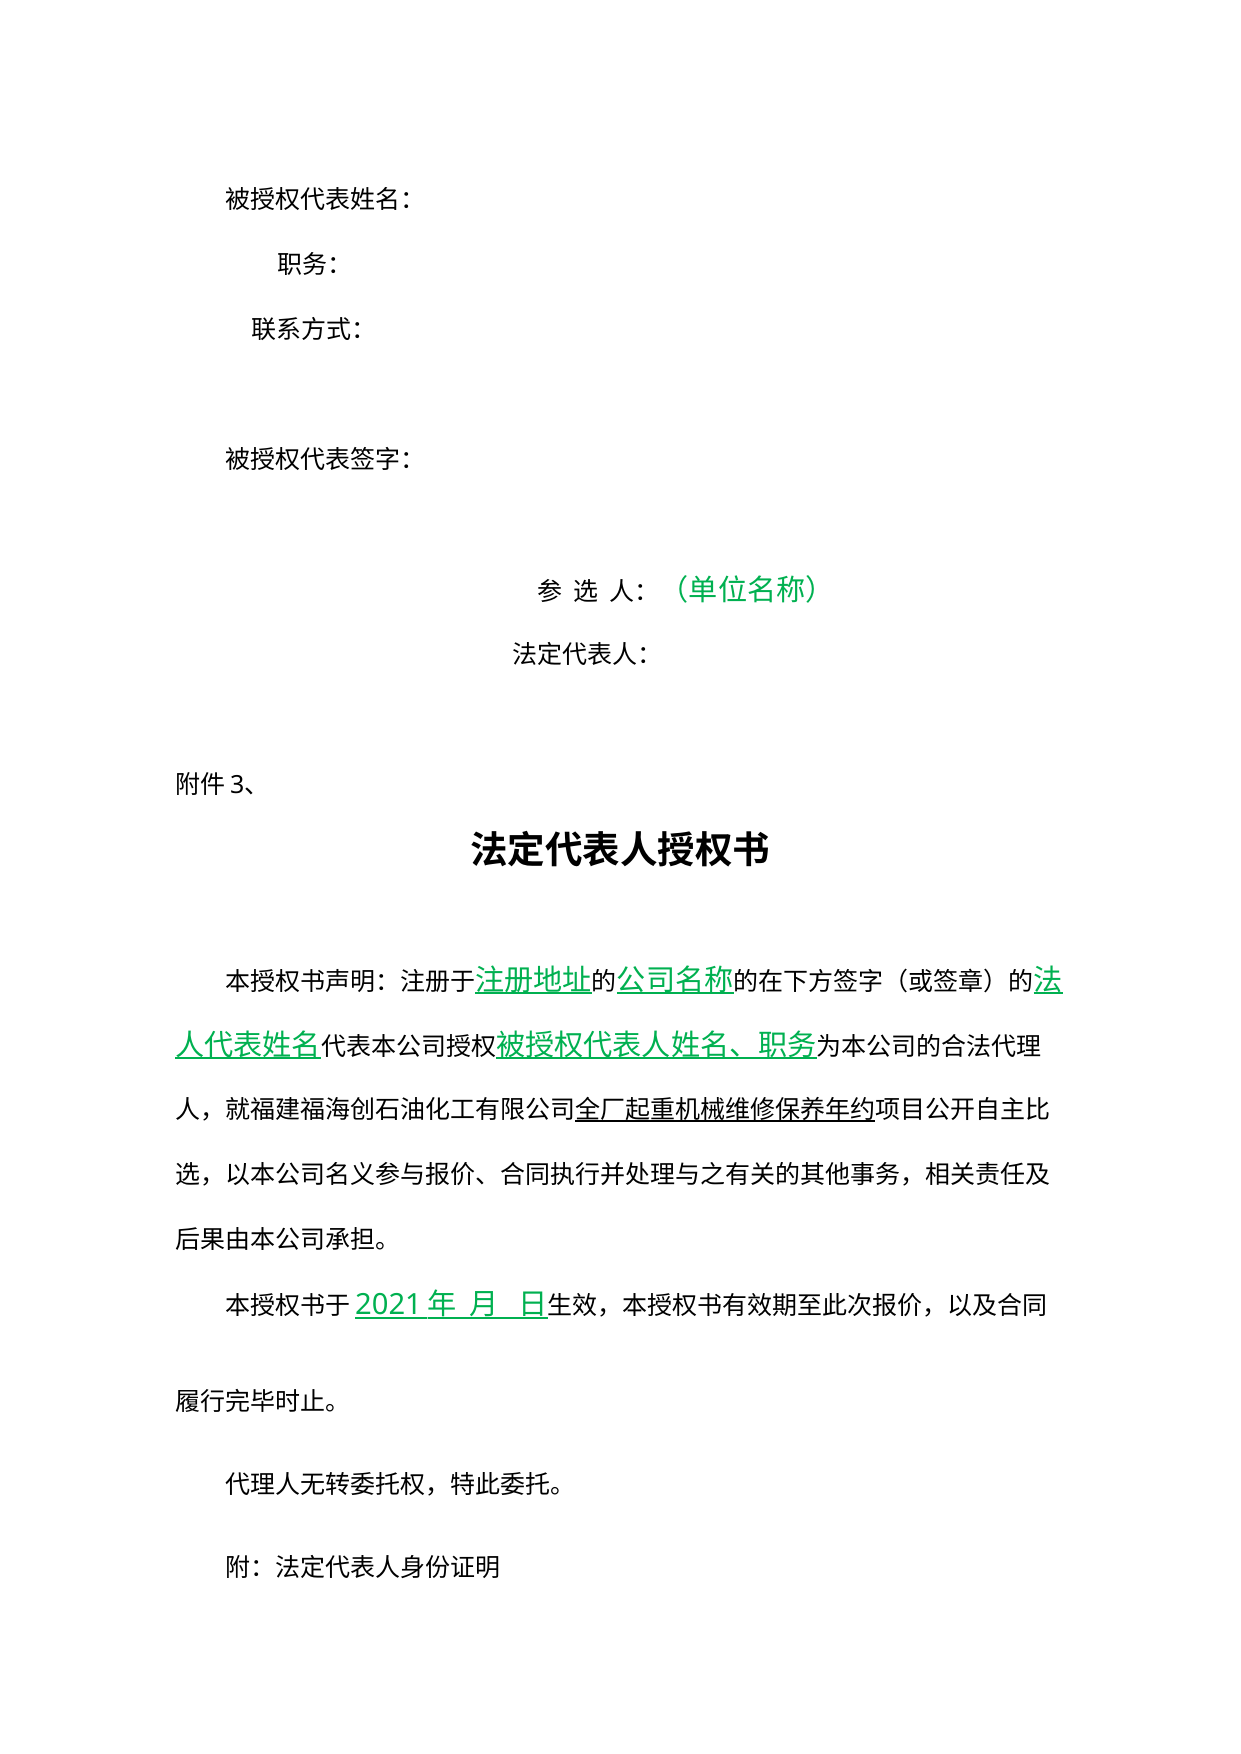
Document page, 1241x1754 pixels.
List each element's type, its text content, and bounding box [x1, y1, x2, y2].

text 本授权书于2021年 月 日生效，本授权书有效期至此次报价，以及合同履行完毕时止。 [175, 1270, 1065, 1432]
text 参 选 人：（单位名称） [175, 555, 1065, 620]
text 法定代表人： [175, 620, 1065, 685]
text 被授权代表姓名： [175, 165, 1065, 230]
text 附件3、 [175, 750, 1065, 815]
text 附：法定代表人身份证明 [175, 1533, 1065, 1598]
text 被授权代表签字： [175, 425, 1065, 490]
text 法定代表人授权书 [175, 815, 1065, 880]
text 职务： [175, 230, 1065, 295]
text 本授权书声明：注册于注册地址的公司名称的在下方签字（或签章）的法人代表姓名代表本公司授权被授权代表人姓名、职务为本公司的合法代理人，就福建福海创石油化工有限公司全厂起重机械维修保养年约项目公开自主比选，以本公司名义参与报价、合同执行并处理与之有关的其他事务，相关责任及后果由本公司承担。 [175, 945, 1065, 1270]
text 代理人无转委托权，特此委托。 [175, 1450, 1065, 1515]
text 联系方式： [175, 295, 1065, 360]
